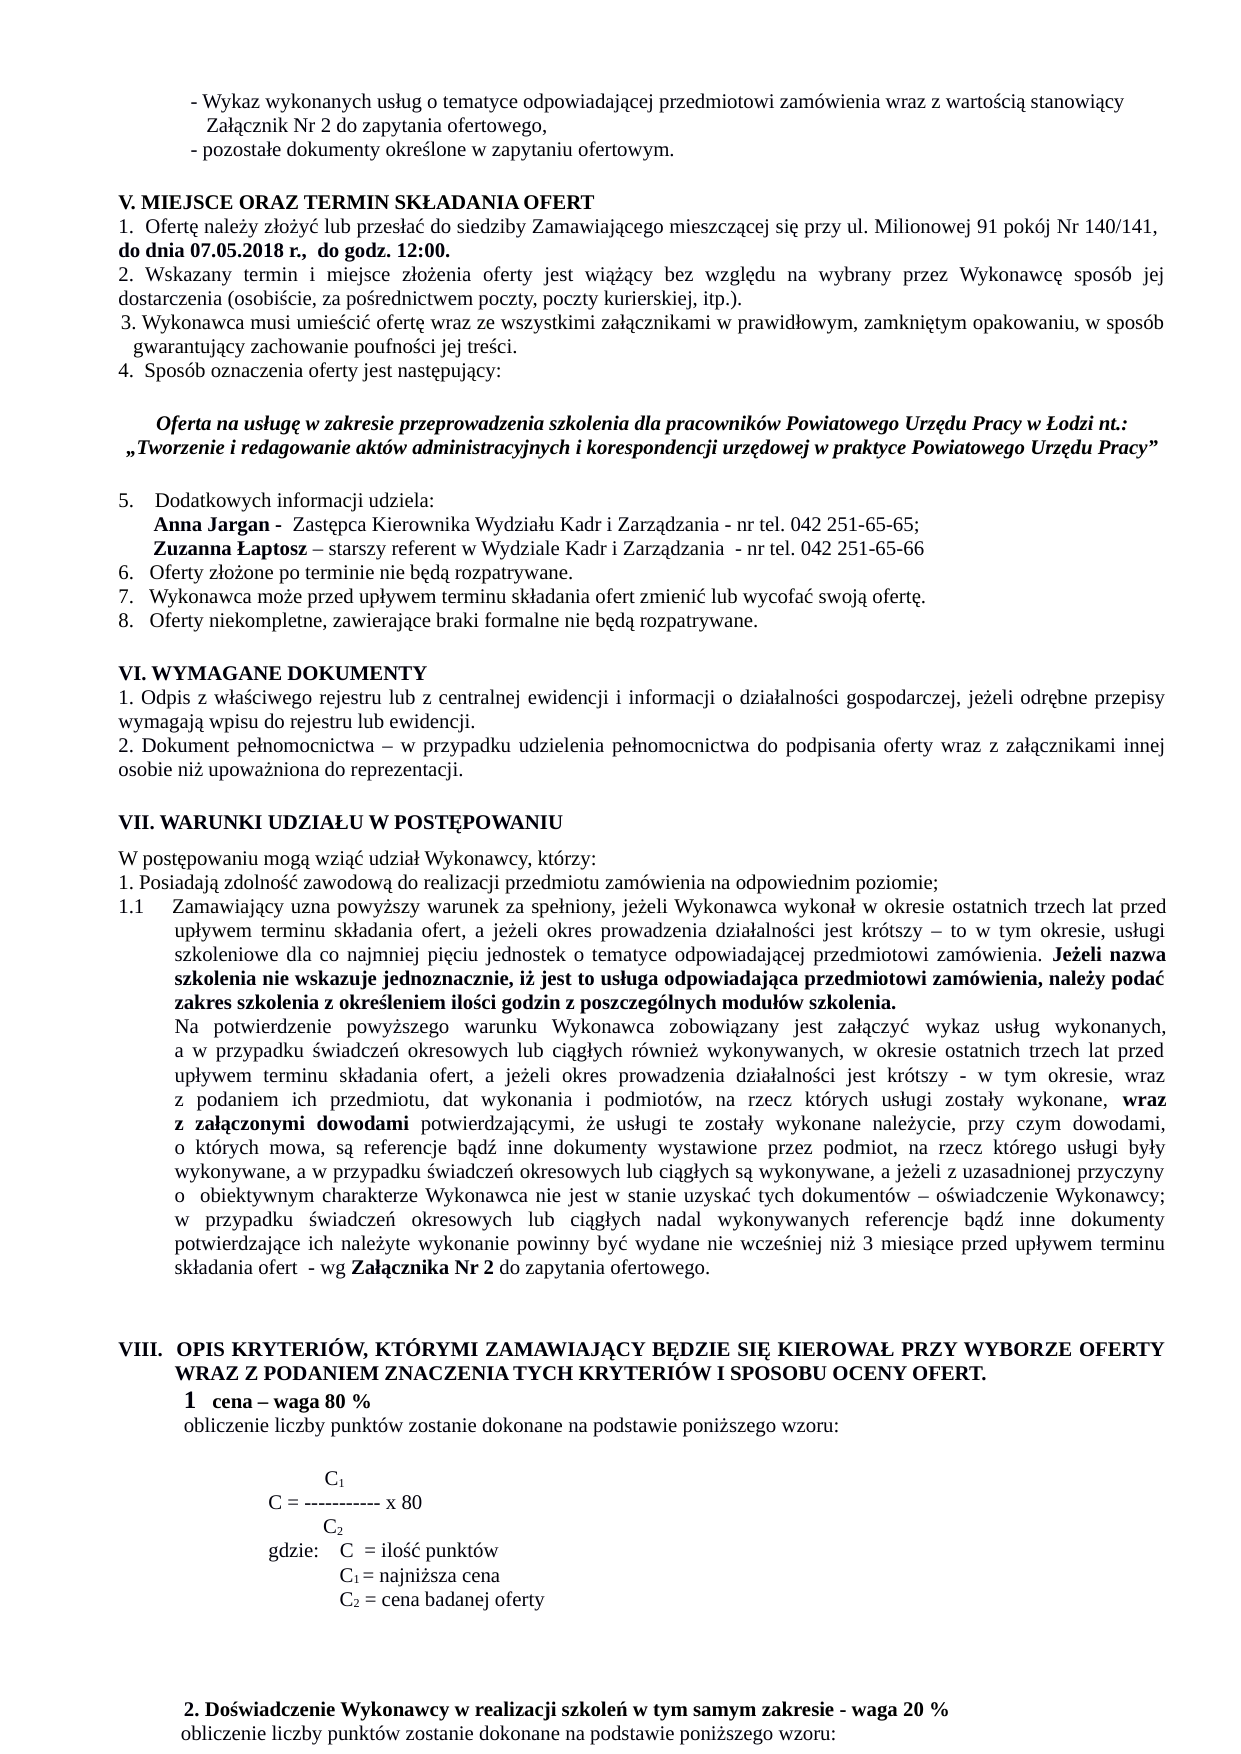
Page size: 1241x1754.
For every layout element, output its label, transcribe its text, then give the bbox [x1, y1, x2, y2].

text V. MIEJSCE ORAZ TERMIN SKŁADANIA OFERT [118, 189, 1166, 214]
text Załącznik Nr 2 do zapytania ofertowego, [133, 113, 1166, 137]
text C1 = najniższa cena [118, 1562, 1166, 1587]
text 3. Wykonawca musi umieścić ofertę wraz ze wszystkimi załącznikami w prawidłowym, zamkniętym opakowaniu, w sposób gwarantujący zachowanie poufności jej treści. [92, 310, 1166, 358]
text Oferta na usługę w zakresie przeprowadzenia szkolenia dla pracowników Powiatowego Urzędu Pracy w Łodzi nt.: [118, 411, 1166, 435]
text Anna Jargan - Zastępca Kierownika Wydziału Kadr i Zarządzania - nr tel. 042 251-65-65; [118, 512, 1164, 536]
text 1.1 Zamawiający uzna powyższy warunek za spełniony, jeżeli Wykonawca wykonał w okresie ostatnich trzech lat przed upływem terminu składania ofert, a jeżeli okres prowadzenia działalności jest krótszy – to w tym okresie, usługi szkoleniowe dla co najmniej pięciu jednostek o tematyce odpowiadającej przedmiotowi zamówienia. Jeżeli nazwa szkolenia nie wskazuje jednoznacznie, iż jest to usługa odpowiadająca przedmiotowi zamówienia, należy podać zakres szkolenia z określeniem ilości godzin z poszczególnych modułów szkolenia. [118, 894, 1166, 1014]
text C1 [192, 1466, 1166, 1490]
text 7. Wykonawca może przed upływem terminu składania ofert zmienić lub wycofać swoją ofertę. [118, 584, 1166, 608]
list cena – waga 80 % [183, 1385, 1166, 1413]
text - pozostałe dokumenty określone w zapytaniu ofertowym. [133, 137, 1166, 161]
text gdzie: C = ilość punktów [118, 1538, 1166, 1562]
text 2. Wskazany termin i miejsce złożenia oferty jest wiążący bez względu na wybrany przez Wykonawcę sposób jej dostarczenia (osobiście, za pośrednictwem poczty, poczty kurierskiej, itp.). [118, 262, 1166, 310]
text C2 [133, 1514, 1166, 1538]
text C2 = cena badanej oferty [184, 1587, 1166, 1611]
text VI. WYMAGANE DOKUMENTY [118, 661, 1166, 685]
text „Tworzenie i redagowanie aktów administracyjnych i korespondencji urzędowej w praktyce Powiatowego Urzędu Pracy” [118, 435, 1166, 459]
text obliczenie liczby punktów zostanie dokonane na podstawie poniższego wzoru: [183, 1413, 1166, 1437]
text 1. Odpis z właściwego rejestru lub z centralnej ewidencji i informacji o działalności gospodarczej, jeżeli odrębne przepisy wymagają wpisu do rejestru lub ewidencji. [118, 685, 1166, 733]
text Zuzanna Łaptosz – starszy referent w Wydziale Kadr i Zarządzania - nr tel. 042 251-65-66 [118, 536, 1164, 560]
text 5. Dodatkowych informacji udziela: [118, 488, 1166, 512]
text 2. Doświadczenie Wykonawcy w realizacji szkoleń w tym samym zakresie - waga 20 % [184, 1697, 1166, 1721]
text 8. Oferty niekompletne, zawierające braki formalne nie będą rozpatrywane. [118, 608, 1166, 632]
text - Wykaz wykonanych usług o tematyce odpowiadającej przedmiotowi zamówienia wraz z wartością stanowiący [133, 89, 1166, 113]
text 1. Posiadają zdolność zawodową do realizacji przedmiotu zamówienia na odpowiednim poziomie; [118, 870, 1166, 894]
text VIII. OPIS KRYTERIÓW, KTÓRYMI ZAMAWIAJĄCY BĘDZIE SIĘ KIEROWAŁ PRZY WYBORZE OFERTY WRAZ Z PODANIEM ZNACZENIA TYCH KRYTERIÓW I SPOSOBU OCENY OFERT. [118, 1337, 1166, 1385]
text 2. Dokument pełnomocnictwa – w przypadku udzielenia pełnomocnictwa do podpisania oferty wraz z załącznikami innej osobie niż upoważniona do reprezentacji. [118, 733, 1166, 781]
text W postępowaniu mogą wziąć udział Wykonawcy, którzy: [118, 846, 1166, 870]
text obliczenie liczby punktów zostanie dokonane na podstawie poniższego wzoru: [118, 1721, 1166, 1745]
text 4. Sposób oznaczenia oferty jest następujący: [118, 358, 1166, 382]
text 6. Oferty złożone po terminie nie będą rozpatrywane. [118, 560, 1166, 584]
text VII. WARUNKI UDZIAŁU W POSTĘPOWANIU [118, 810, 1166, 834]
text Na potwierdzenie powyższego warunku Wykonawca zobowiązany jest załączyć wykaz usług wykonanych, a w przypadku świadczeń okresowych lub ciągłych również wykonywanych, w okresie ostatnich trzech lat przed upływem terminu składania ofert, a jeżeli okres prowadzenia działalności jest krótszy - w tym okresie, wraz z podaniem ich przedmiotu, dat wykonania i podmiotów, na rzecz których usługi zostały wykonane, wraz z załączonymi dowodami potwierdzającymi, że usługi te zostały wykonane należycie, przy czym dowodami, o których mowa, są referencje bądź inne dokumenty wystawione przez podmiot, na rzecz którego usługi były wykonywane, a w przypadku świadczeń okresowych lub ciągłych są wykonywane, a jeżeli z uzasadnionej przyczyny o obiektywnym charakterze Wykonawca nie jest w stanie uzyskać tych dokumentów – oświadczenie Wykonawcy; w przypadku świadczeń okresowych lub ciągłych nadal wykonywanych referencje bądź inne dokumenty potwierdzające ich należyte wykonanie powinny być wydane nie wcześniej niż 3 miesiące przed upływem terminu składania ofert - wg Załącznika Nr 2 do zapytania ofertowego. [118, 1014, 1166, 1279]
text C = ----------- x 80 [118, 1490, 1166, 1514]
text 1. Ofertę należy złożyć lub przesłać do siedziby Zamawiającego mieszczącej się przy ul. Milionowej 91 pokój Nr 140/141, do dnia 07.05.2018 r., do godz. 12:00. [118, 214, 1166, 262]
